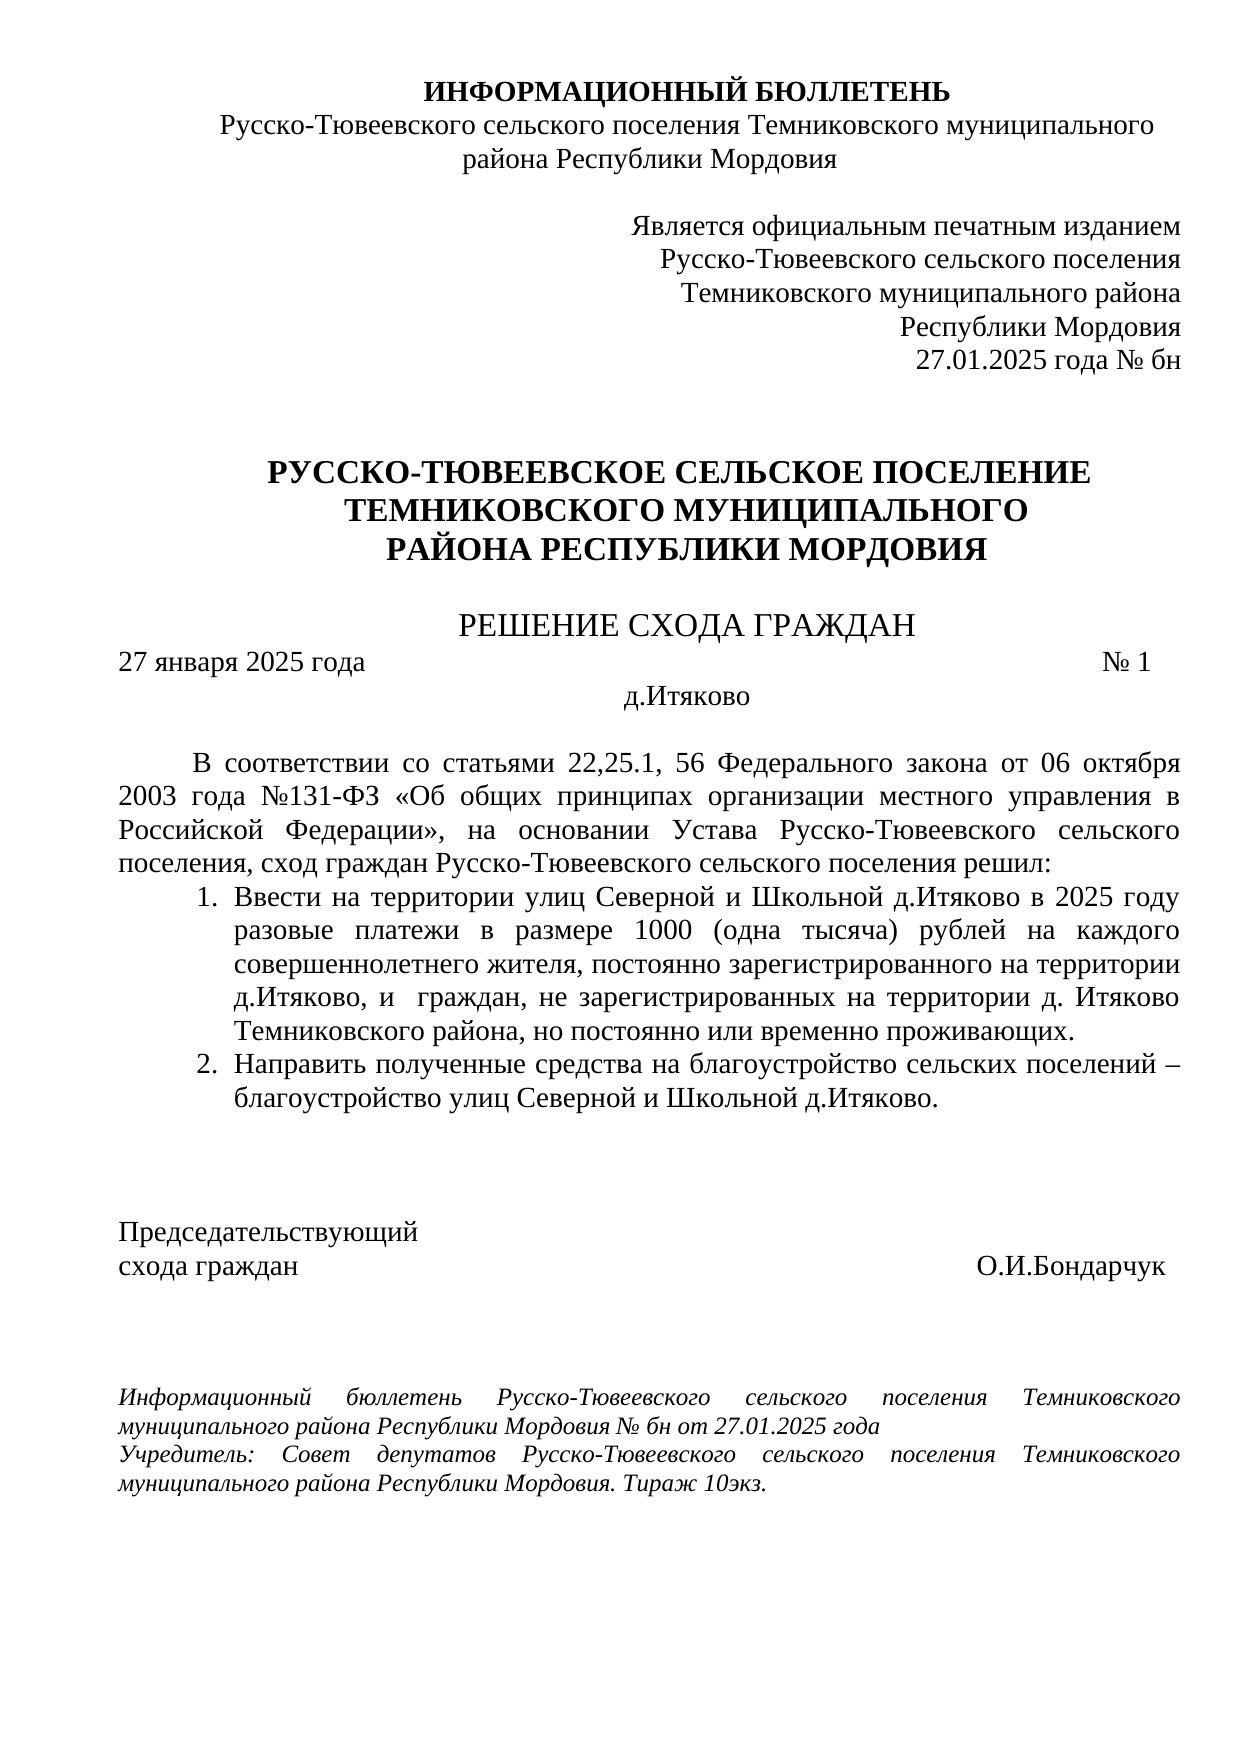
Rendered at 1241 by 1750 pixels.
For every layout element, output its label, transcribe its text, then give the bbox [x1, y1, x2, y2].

text Является официальным печатным изданием [118, 208, 1181, 242]
list Направить полученные средства на благоустройство сельских поселений – благоустройство улиц Северной и Школьной д.Итяково. [196, 1047, 1181, 1114]
text Информационный бюллетень Русско-Тювеевского сельского поселения Темниковского муниципального района Республики Мордовия № бн от 27.01.2025 года [118, 1382, 1181, 1439]
text схода граждан О.И.Бондарчук [118, 1248, 1181, 1281]
list Ввести на территории улиц Северной и Школьной д.Итяково в 2025 году разовые платежи в размере 1000 (одна тысяча) рублей на каждого совершеннолетнего жителя, постоянно зарегистрированного на территории д.Итяково, и граждан, не зарегистрированных на территории д. Итяково Темниковского района, но постоянно или временно проживающих. [196, 879, 1181, 1047]
text 27 января 2025 года № 1 [118, 644, 1181, 678]
text РАЙОНА РЕСПУБЛИКИ МОРДОВИЯ [118, 529, 1181, 567]
text Русско-Тювеевского сельского поселения [118, 242, 1181, 275]
text Учредитель: Совет депутатов Русско-Тювеевского сельского поселения Темниковского муниципального района Республики Мордовия. Тираж 10экз. [118, 1439, 1181, 1497]
text ИНФОРМАЦИОННЫЙ БЮЛЛЕТЕНЬ [118, 74, 1181, 107]
text РУССКО-ТЮВЕЕВСКОЕ СЕЛЬСКОЕ ПОСЕЛЕНИЕ [118, 452, 1181, 491]
text д.Итяково [118, 678, 1181, 711]
text В соответствии со статьями 22,25.1, 56 Федерального закона от 06 октября 2003 года №131-ФЗ «Об общих принципах организации местного управления в Российской Федерации», на основании Устава Русско-Тювеевского сельского поселения, сход граждан Русско-Тювеевского сельского поселения решил: [118, 745, 1181, 879]
text Председательствующий [118, 1214, 1181, 1248]
text Темниковского муниципального района [118, 275, 1181, 309]
text ТЕМНИКОВСКОГО МУНИЦИПАЛЬНОГО [118, 491, 1181, 529]
text 27.01.2025 года № бн [118, 342, 1181, 376]
text Русско-Тювеевского сельского поселения Темниковского муниципального района Республики Мордовия [118, 107, 1181, 174]
text Республики Мордовия [118, 309, 1181, 342]
text РЕШЕНИЕ СХОДА ГРАЖДАН [118, 606, 1181, 644]
